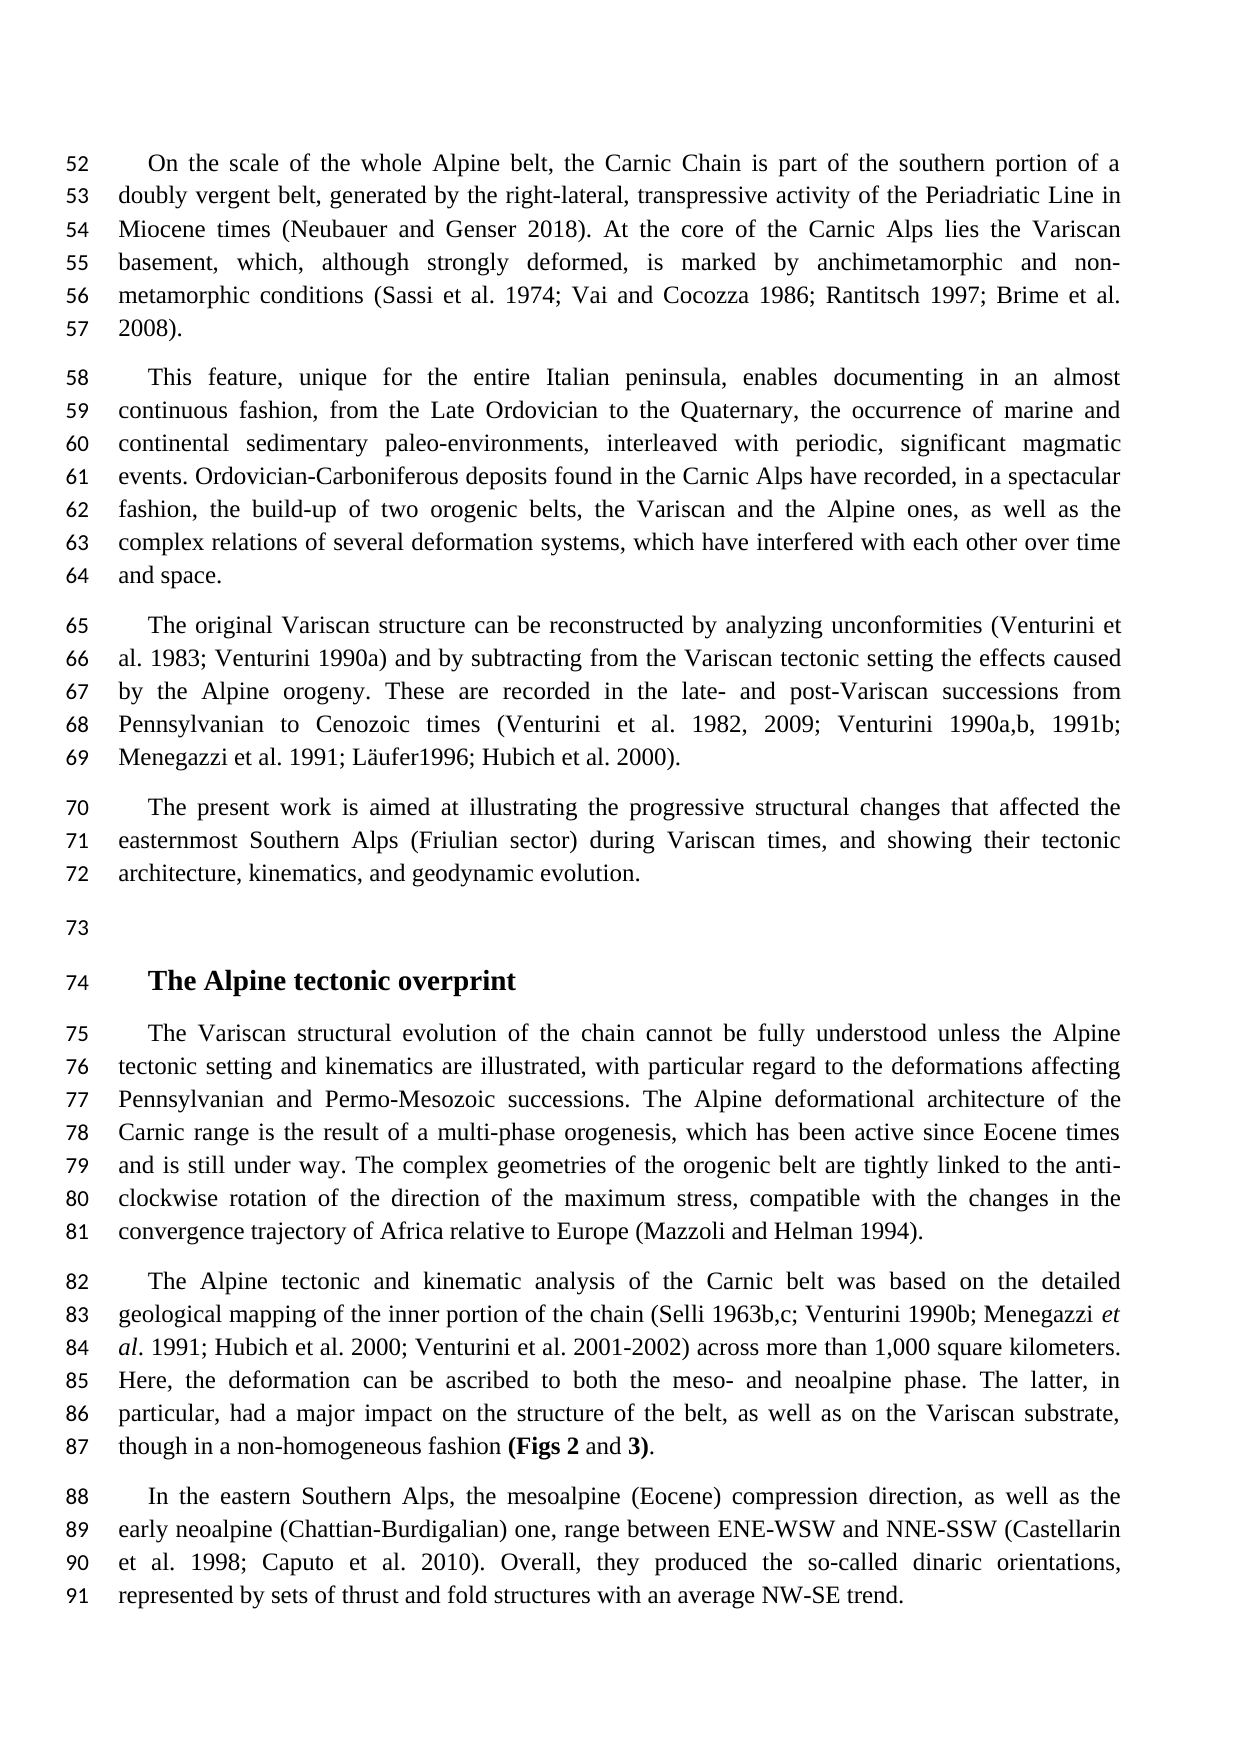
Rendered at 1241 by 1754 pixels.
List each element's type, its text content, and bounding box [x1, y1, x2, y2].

text The present work is aimed at illustrating the progressive structural changes that affected the easternmost Southern Alps (Friulian sector) during Variscan times, and showing their tectonic architecture, kinematics, and geodynamic evolution. [118, 792, 1122, 887]
text The Alpine tectonic overprint [118, 963, 1122, 996]
text In the eastern Southern Alps, the mesoalpine (Eocene) compression direction, as well as the early neoalpine (Chattian-Burdigalian) one, range between ENE-WSW and NNE-SSW (Castellarin et al. 1998; Caputo et al. 2010). Overall, they produced the so-called dinaric orientations, represented by sets of thrust and fold structures with an average NW-SE trend. [118, 1481, 1122, 1608]
text On the scale of the whole Alpine belt, the Carnic Chain is part of the southern portion of a doubly vergent belt, generated by the right-lateral, transpressive activity of the Periadriatic Line in Miocene times (Neubauer and Genser 2018). At the core of the Carnic Alps lies the Variscan basement, which, although strongly deformed, is marked by anchimetamorphic and non-metamorphic conditions (Sassi et al. 1974; Vai and Cocozza 1986; Rantitsch 1997; Brime et al. 2008). [118, 148, 1122, 341]
text The Variscan structural evolution of the chain cannot be fully understood unless the Alpine tectonic setting and kinematics are illustrated, with particular regard to the deformations affecting Pennsylvanian and Permo-Mesozoic successions. The Alpine deformational architecture of the Carnic range is the result of a multi-phase orogenesis, which has been active since Eocene times and is still under way. The complex geometries of the orogenic belt are tightly linked to the anti-clockwise rotation of the direction of the maximum stress, compatible with the changes in the convergence trajectory of Africa relative to Europe (Mazzoli and Helman 1994). [118, 1018, 1122, 1245]
text The Alpine tectonic and kinematic analysis of the Carnic belt was based on the detailed geological mapping of the inner portion of the chain (Selli 1963b,c; Venturini 1990b; Menegazzi et al. 1991; Hubich et al. 2000; Venturini et al. 2001-2002) across more than 1,000 square kilometers. Here, the deformation can be ascribed to both the meso- and neoalpine phase. The latter, in particular, had a major impact on the structure of the belt, as well as on the Variscan substrate, though in a non-homogeneous fashion (Figs 2 and 3). [118, 1266, 1122, 1460]
text The original Variscan structure can be reconstructed by analyzing unconformities (Venturini et al. 1983; Venturini 1990a) and by subtracting from the Variscan tectonic setting the effects caused by the Alpine orogeny. These are recorded in the late- and post-Variscan successions from Pennsylvanian to Cenozoic times (Venturini et al. 1982, 2009; Venturini 1990a,b, 1991b; Menegazzi et al. 1991; Läufer1996; Hubich et al. 2000). [118, 610, 1122, 771]
text This feature, unique for the entire Italian peninsula, enables documenting in an almost continuous fashion, from the Late Ordovician to the Quaternary, the occurrence of marine and continental sedimentary paleo-environments, interleaved with periodic, significant magmatic events. Ordovician-Carboniferous deposits found in the Carnic Alps have recorded, in a spectacular fashion, the build-up of two orogenic belts, the Variscan and the Alpine ones, as well as the complex relations of several deformation systems, which have interfered with each other over time and space. [118, 362, 1122, 589]
